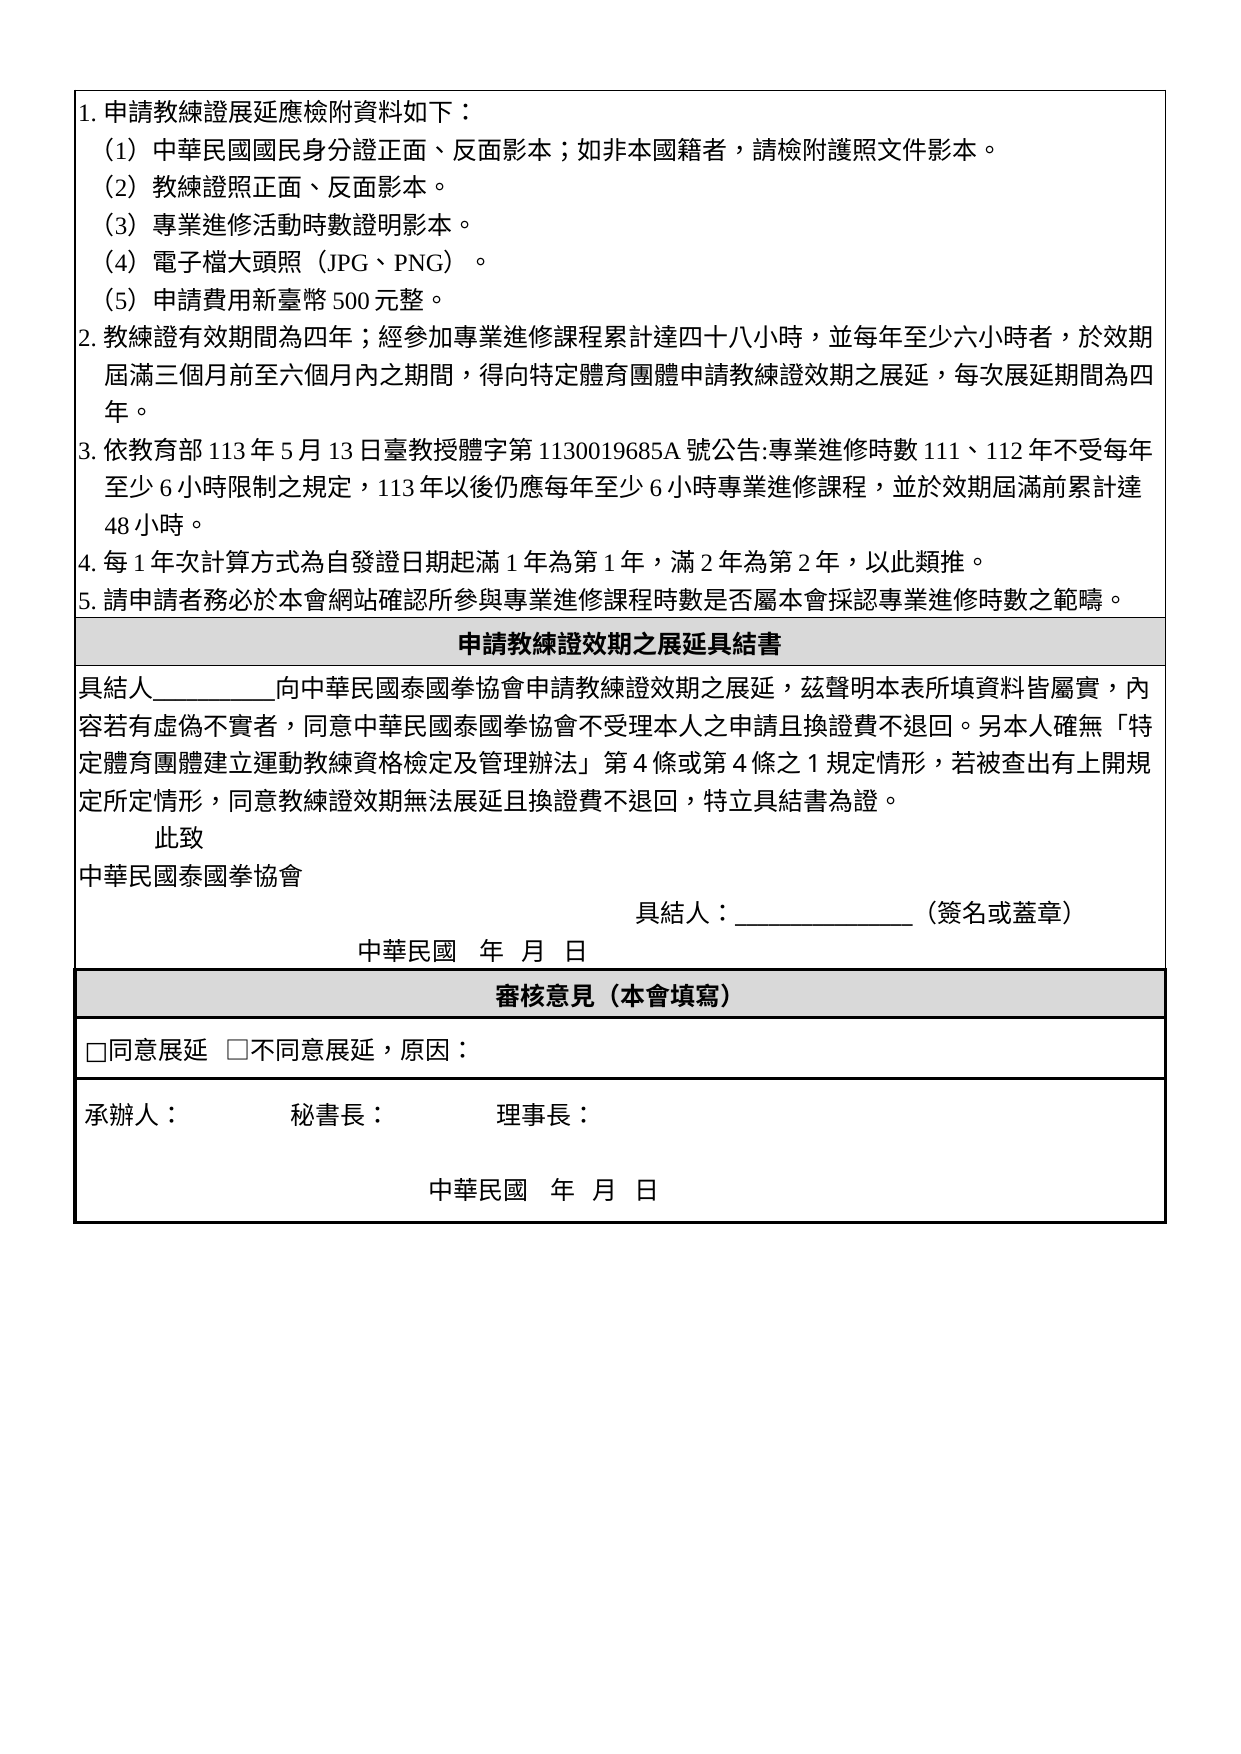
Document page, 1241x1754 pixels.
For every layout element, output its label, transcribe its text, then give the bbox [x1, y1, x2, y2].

table_cell 申請教練證效期之展延具結書 [76, 618, 1165, 665]
table_cell 申請教練證展延應檢附資料如下： （1）中華民國國民身分證正面、反面影本；如非本國籍者，請檢附護照文件影本。 （2）教練證照正面、反面影本。 （3）專業進修活動時數證明影本。 （4）電子檔大頭照（JPG、PNG）。 （5）申請費用新臺幣500元整。 教練證有效期間為四年；經參加專業進修課程累計達四十八小時，並每年至少六小時者，於效期屆滿三個月前至六個月內之期間，得向特定體育團體申請教練證效期之展延，每次展延期間為四年。 依教育部113年5月13日臺教授體字第1130019685A號公告:專業進修時數111、112年不受每年至少6小時限制之規定，113年以後仍應每年至少6小時專業進修課程，並於效期屆滿前累計達48小時。 每1年次計算方式為自發證日期起滿1年為第1年，滿2年為第2年，以此類推。 請申請者務必於本會網站確認所參與專業進修課程時數是否屬本會採認專業進修時數之範疇。 [76, 91, 1165, 617]
table_cell 承辦人： 秘書長： 理事長： 中華民國 年 月 日 [77, 1080, 1164, 1221]
table_cell 審核意見（本會填寫） [77, 971, 1164, 1016]
table_cell 具結人___________向中華民國泰國拳協會申請教練證效期之展延，茲聲明本表所填資料皆屬實，內容若有虛偽不實者，同意中華民國泰國拳協會不受理本人之申請且換證費不退回。另本人確無「特定體育團體建立運動教練資格檢定及管理辦法」第4條或第4條之1規定情形，若被查出有上開規定所定情形，同意教練證效期無法展延且換證費不退回，特立具結書為證。 此致 中華民國泰國拳協會 具結人：________________（簽名或蓋章） 中華民國 年 月 日 [76, 666, 1165, 968]
table_cell □同意展延 □不同意展延，原因： [77, 1019, 1164, 1077]
